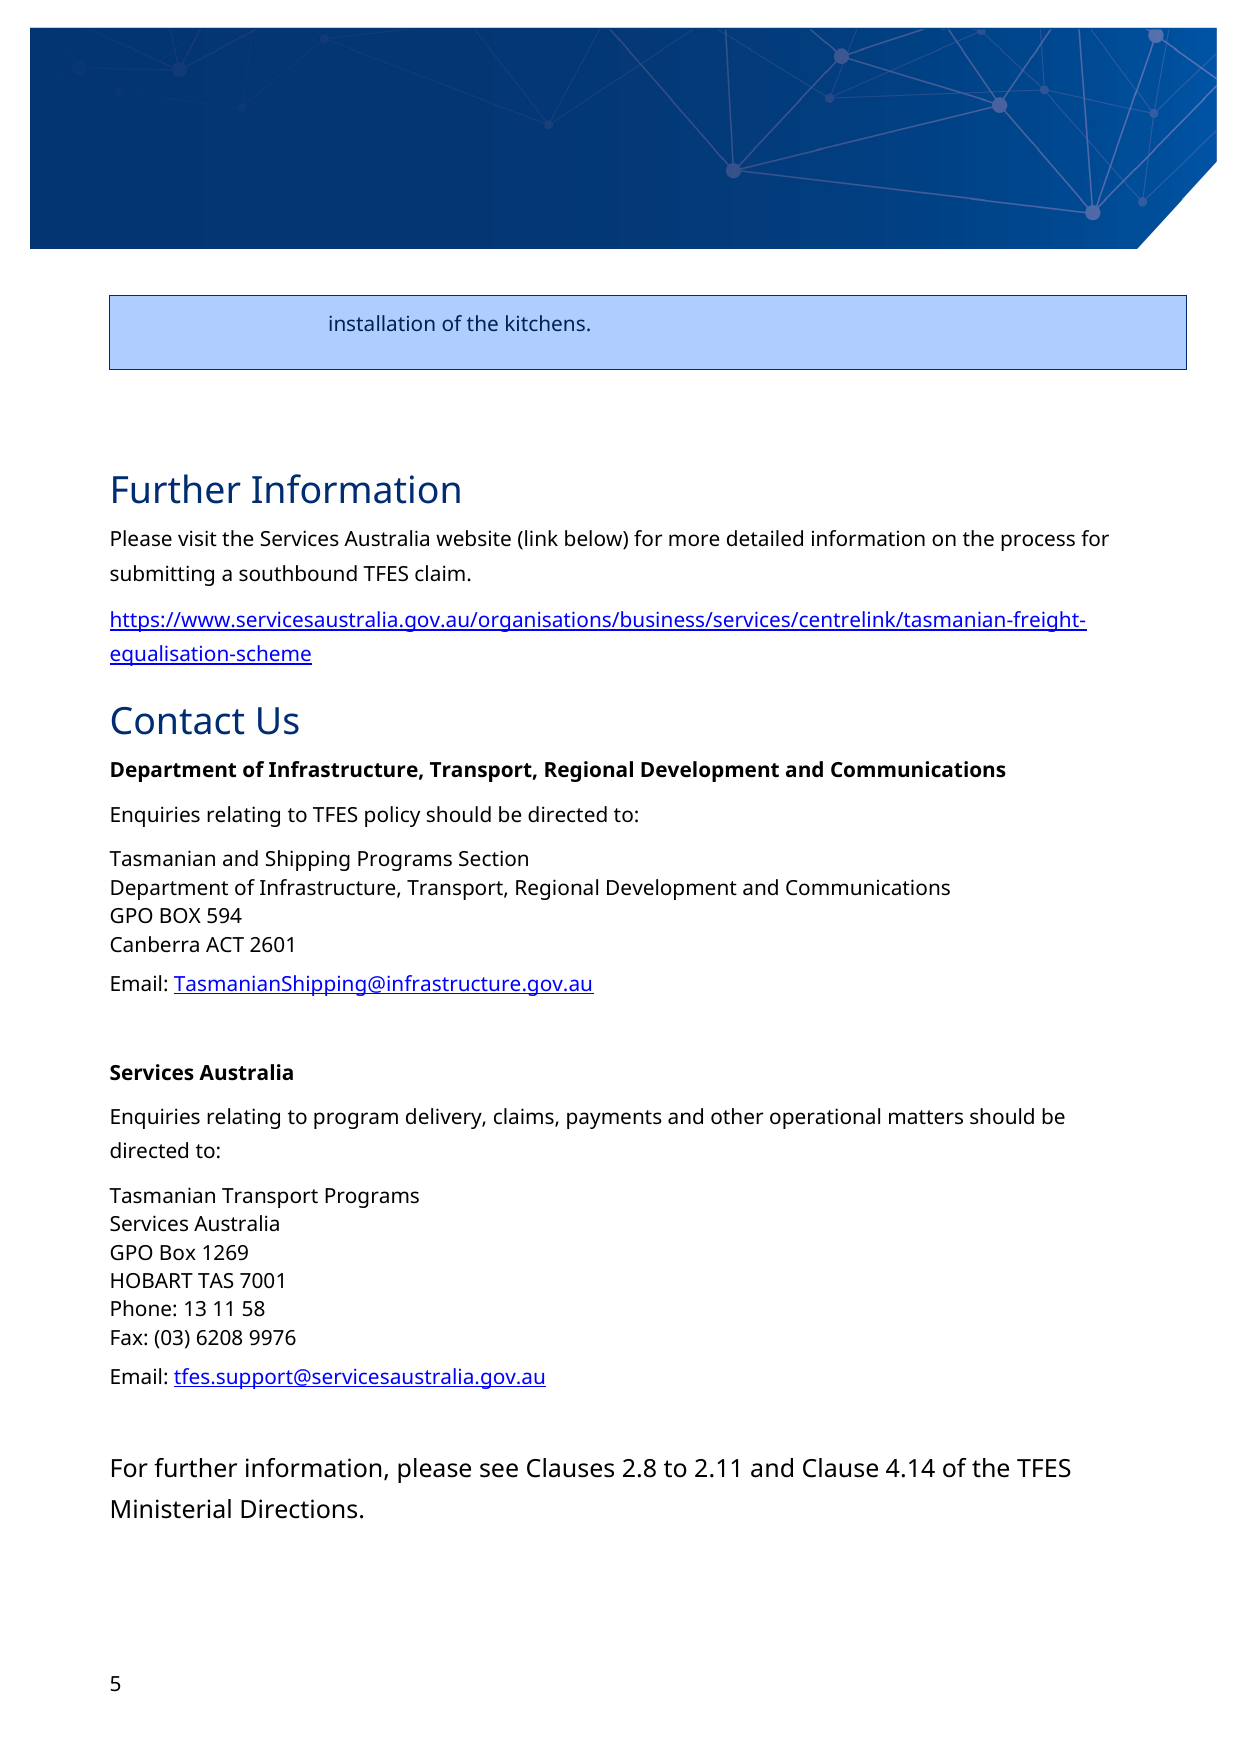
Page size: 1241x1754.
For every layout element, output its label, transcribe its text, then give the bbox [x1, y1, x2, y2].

text Fax: (03) 6208 9976 [109, 1323, 1131, 1351]
text Please visit the Services Australia website (link below) for more detailed information on the process for submitting a southbound TFES claim. [109, 524, 1131, 587]
text GPO Box 1269 [109, 1238, 1131, 1266]
text Department of Infrastructure, Transport, Regional Development and Communications [109, 756, 1131, 784]
subtitle Contact Us [109, 694, 1131, 745]
table_header [110, 296, 242, 369]
text Services Australia [109, 1209, 1131, 1238]
picture [0, 0, 1239, 249]
text Email: tfes.support@servicesaustralia.gov.au [109, 1362, 1131, 1390]
text Phone: 13 11 58 [109, 1294, 1131, 1323]
text Email: TasmanianShipping@infrastructure.gov.au [109, 969, 1131, 997]
text HOBART TAS 7001 [109, 1266, 1131, 1294]
list For further information, please see Clauses 2.8 to 2.11 and Clause 4.14 of the TFES Ministerial Directions. [109, 1451, 1131, 1526]
text Enquiries relating to program delivery, claims, payments and other operational matters should be directed to: [109, 1102, 1131, 1165]
text GPO BOX 594 [109, 901, 1131, 930]
text Enquiries relating to TFES policy should be directed to: [109, 800, 1131, 828]
text Department of Infrastructure, Transport, Regional Development and Communications [109, 873, 1131, 901]
text Services Australia [109, 1058, 1131, 1086]
subtitle Further Information [109, 463, 1131, 514]
text Canberra ACT 2601 [109, 930, 1131, 958]
text https://www.servicesaustralia.gov.au/organisations/business/services/centrelink/tasmanian-freight-equalisation-scheme [109, 605, 1131, 668]
text Tasmanian Transport Programs [109, 1181, 1131, 1209]
text Tasmanian and Shipping Programs Section [109, 844, 1131, 873]
